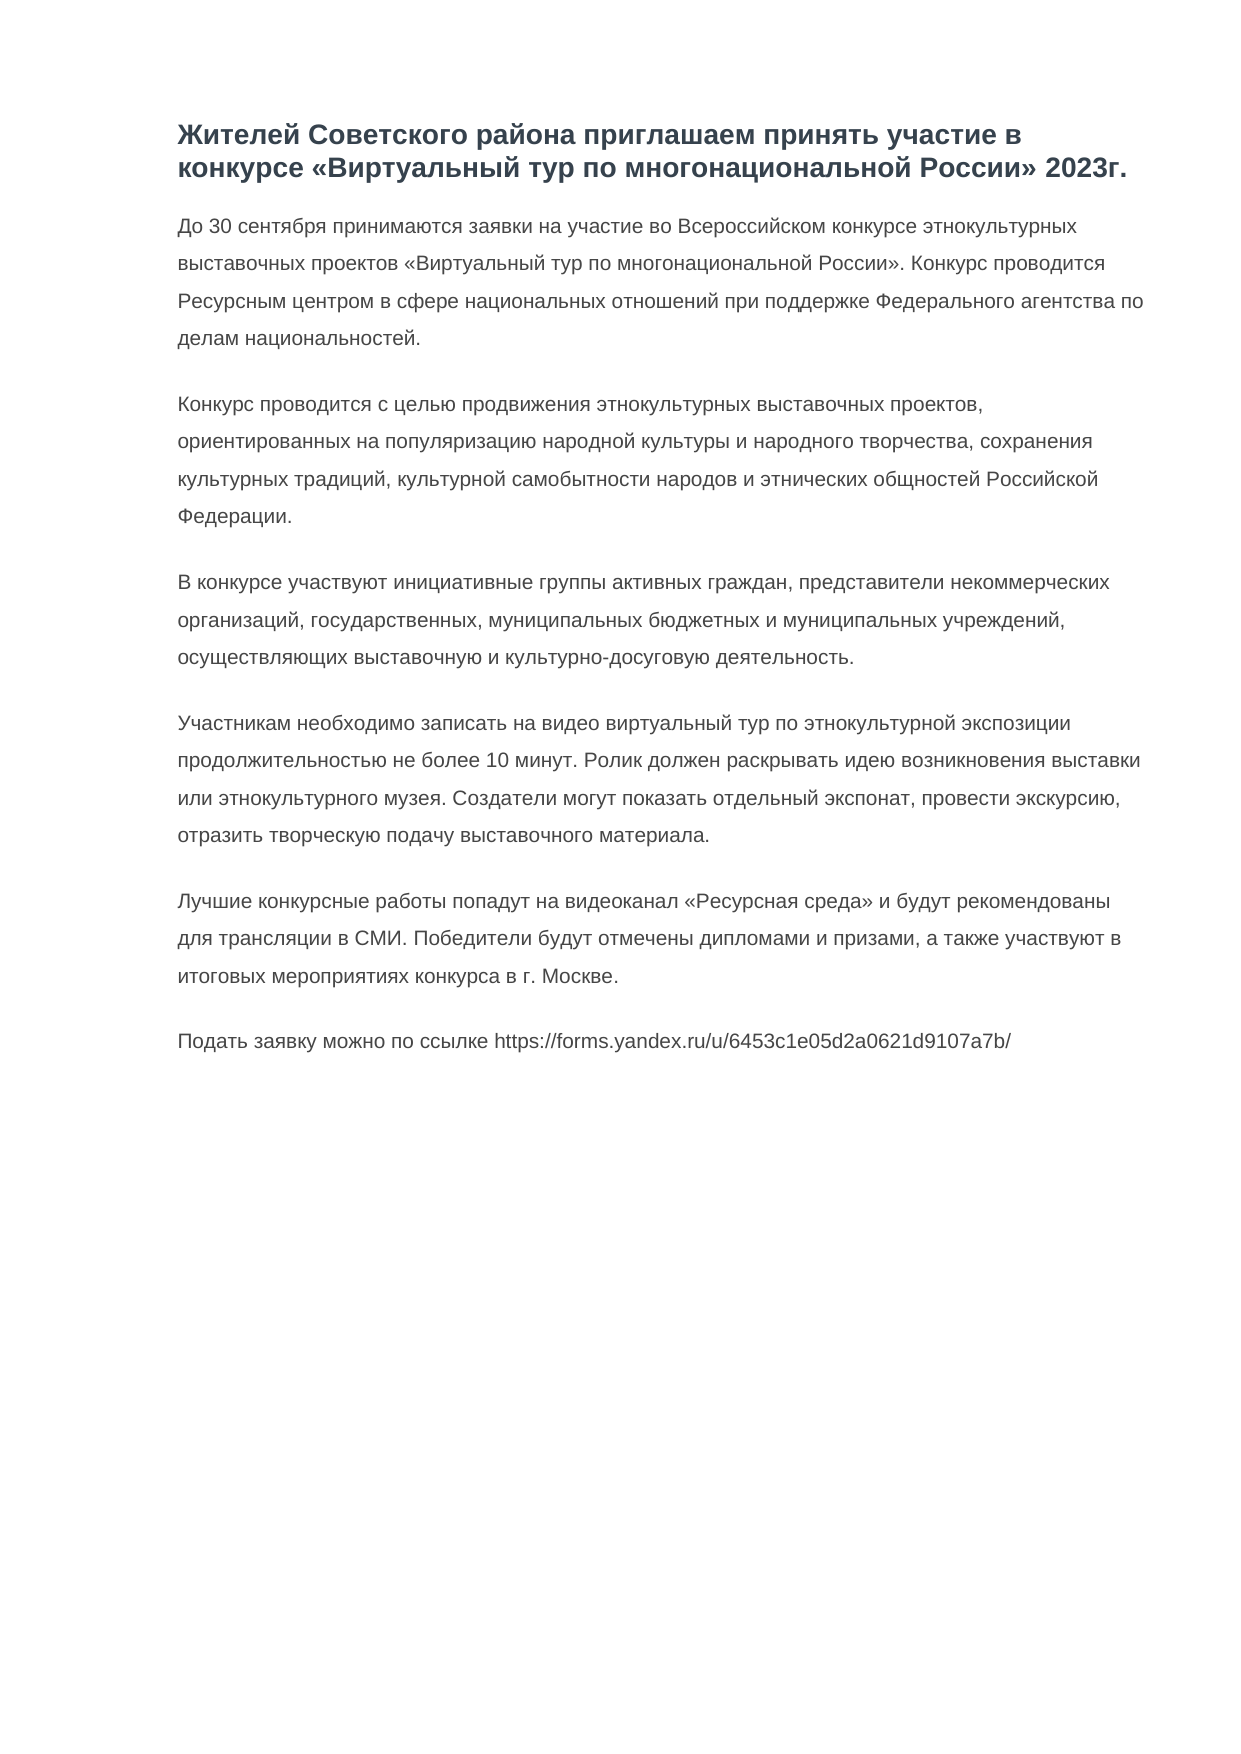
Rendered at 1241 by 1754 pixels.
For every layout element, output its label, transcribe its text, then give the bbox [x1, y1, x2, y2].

text До 30 сентября принимаются заявки на участие во Всероссийском конкурсе этнокультурных выставочных проектов «Виртуальный тур по многонациональной России». Конкурс проводится Ресурсным центром в сфере национальных отношений при поддержке Федерального агентства по делам национальностей. [177, 200, 1152, 350]
text Подать заявку можно по ссылке https://forms.yandex.ru/u/6453c1e05d2a0621d9107a7b/ [177, 1016, 1152, 1053]
text Лучшие конкурсные работы попадут на видеоканал «Ресурсная среда» и будут рекомендованы для трансляции в СМИ. Победители будут отмечены дипломами и призами, а также участвуют в итоговых мероприятиях конкурса в г. Москве. [177, 875, 1152, 988]
text В конкурсе участвуют инициативные группы активных граждан, представители некоммерческих организаций, государственных, муниципальных бюджетных и муниципальных учреждений, осуществляющих выставочную и культурно-досуговую деятельность. [177, 556, 1152, 669]
text Участникам необходимо записать на видео виртуальный тур по этнокультурной экспозиции продолжительностью не более 10 минут. Ролик должен раскрывать идею возникновения выставки или этнокультурного музея. Создатели могут показать отдельный экспонат, провести экскурсию, отразить творческую подачу выставочного материала. [177, 697, 1152, 847]
text Жителей Советского района приглашаем принять участие в конкурсе «Виртуальный тур по многонациональной России» 2023г. [177, 118, 1152, 183]
text Конкурс проводится с целью продвижения этнокультурных выставочных проектов, ориентированных на популяризацию народной культуры и народного творчества, сохранения культурных традиций, культурной самобытности народов и этнических общностей Российской Федерации. [177, 378, 1152, 528]
